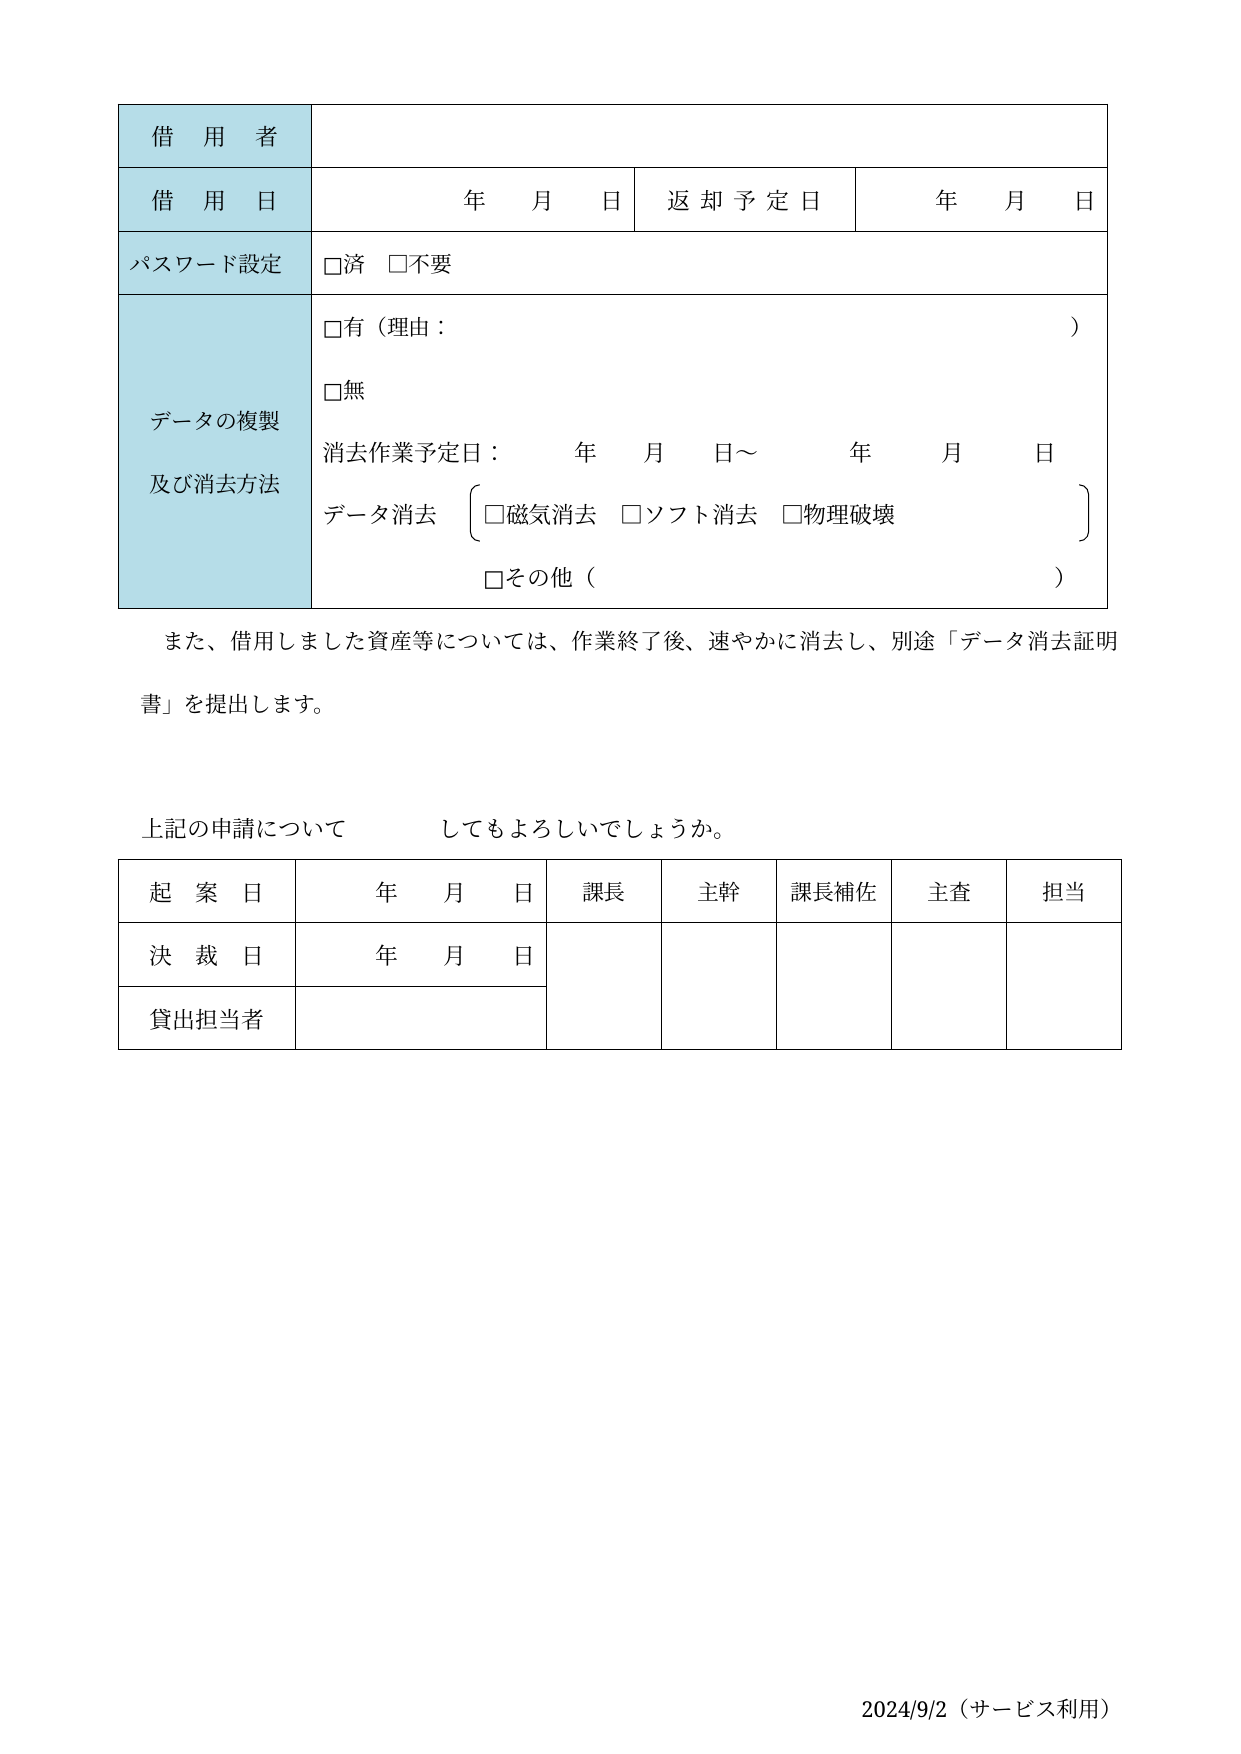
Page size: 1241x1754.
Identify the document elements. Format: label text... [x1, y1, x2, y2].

table_cell 貸出担当者 [119, 987, 295, 1049]
table_header 主査 [892, 860, 1006, 922]
table_cell [547, 923, 661, 1049]
table_cell 決 裁 日 [119, 923, 295, 986]
table_cell [296, 987, 546, 1049]
table_cell □有（理由： ） □無 消去作業予定日： 年 月 日～ 年 月 日 データ消去 □磁気消去 □ソフト消去 □物理破壊 □その他（ ） [312, 295, 1107, 608]
table_header 年 月 日 [296, 860, 546, 922]
table_header 主幹 [662, 860, 776, 922]
text また、借用しました資産等については、作業終了後、速やかに消去し、別途「データ消去証明書」を提出します。 [140, 609, 1122, 734]
table_cell 返却予定日 [635, 168, 855, 231]
table_cell [892, 923, 1006, 1049]
table_cell 年 月 日 [296, 923, 546, 986]
table_cell データの複製 及び消去方法 [119, 295, 311, 608]
table_header 課長 [547, 860, 661, 922]
table_cell 借用日 [119, 168, 311, 231]
table_header 起 案 日 [119, 860, 295, 922]
table_cell □済 □不要 [312, 232, 1107, 294]
table_cell 借用者 [119, 105, 311, 167]
table_cell 年 月 日 [312, 168, 634, 231]
table_header 担当 [1007, 860, 1121, 922]
table_cell [662, 923, 776, 1049]
table_header 課長補佐 [777, 860, 891, 922]
table_cell [1007, 923, 1121, 1049]
table_cell [312, 105, 1107, 167]
table_cell 年 月 日 [856, 168, 1107, 231]
table_cell [777, 923, 891, 1049]
table_cell パスワード設定 [119, 232, 311, 294]
text 上記の申請について してもよろしいでしょうか。 [118, 796, 1122, 859]
